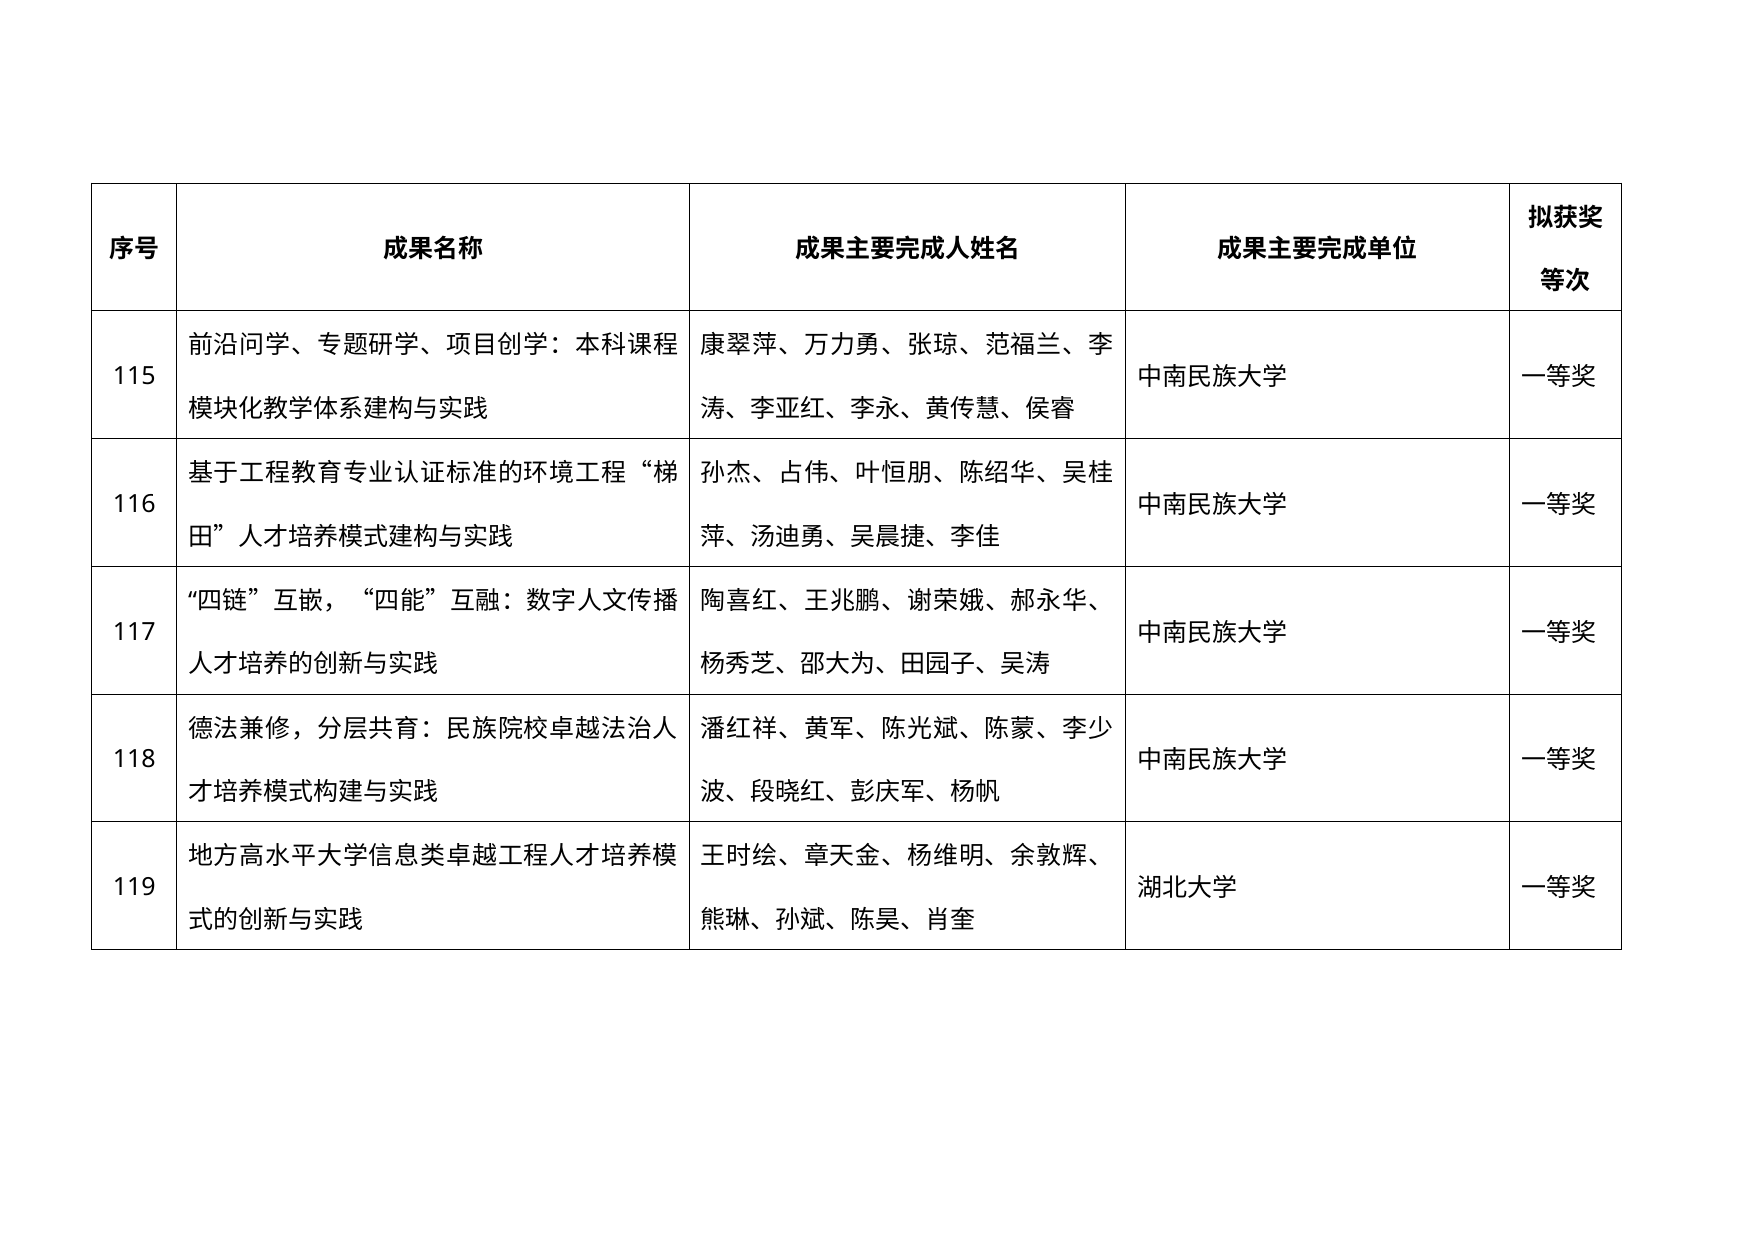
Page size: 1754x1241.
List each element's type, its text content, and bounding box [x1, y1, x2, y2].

table_cell 中南民族大学 [1126, 695, 1509, 821]
table_cell 一等奖 [1510, 439, 1621, 566]
table_cell 116 [92, 439, 176, 566]
table_cell 地方高水平大学信息类卓越工程人才培养模式的创新与实践 [177, 822, 689, 949]
table_cell 中南民族大学 [1126, 567, 1509, 693]
table_cell 一等奖 [1510, 567, 1621, 693]
table_cell 一等奖 [1510, 311, 1621, 438]
table_cell 一等奖 [1510, 695, 1621, 821]
table_cell 王时绘、章天金、杨维明、余敦辉、熊琳、孙斌、陈昊、肖奎 [690, 822, 1125, 949]
table_cell 117 [92, 567, 176, 693]
table_cell 康翠萍、万力勇、张琼、范福兰、李涛、李亚红、李永、黄传慧、侯睿 [690, 311, 1125, 438]
table_header 成果主要完成单位 [1126, 184, 1509, 310]
table_cell 119 [92, 822, 176, 949]
table_header 序号 [92, 184, 176, 310]
table_cell 一等奖 [1510, 822, 1621, 949]
table_header 成果主要完成人姓名 [690, 184, 1125, 310]
table_cell 115 [92, 311, 176, 438]
table_cell 潘红祥、黄军、陈光斌、陈蒙、李少波、段晓红、彭庆军、杨帆 [690, 695, 1125, 821]
table_cell 中南民族大学 [1126, 439, 1509, 566]
table_cell “四链”互嵌，“四能”互融：数字人文传播人才培养的创新与实践 [177, 567, 689, 693]
table_header 成果名称 [177, 184, 689, 310]
table_cell 中南民族大学 [1126, 311, 1509, 438]
table_cell 118 [92, 695, 176, 821]
table_cell 孙杰、占伟、叶恒朋、陈绍华、吴桂萍、汤迪勇、吴晨捷、李佳 [690, 439, 1125, 566]
table_cell 陶喜红、王兆鹏、谢荣娥、郝永华、杨秀芝、邵大为、田园子、吴涛 [690, 567, 1125, 693]
table_cell 湖北大学 [1126, 822, 1509, 949]
table_header 拟获奖等次 [1510, 184, 1621, 310]
table_cell 基于工程教育专业认证标准的环境工程“梯田”人才培养模式建构与实践 [177, 439, 689, 566]
table_cell 前沿问学、专题研学、项目创学：本科课程模块化教学体系建构与实践 [177, 311, 689, 438]
table_cell 德法兼修，分层共育：民族院校卓越法治人才培养模式构建与实践 [177, 695, 689, 821]
